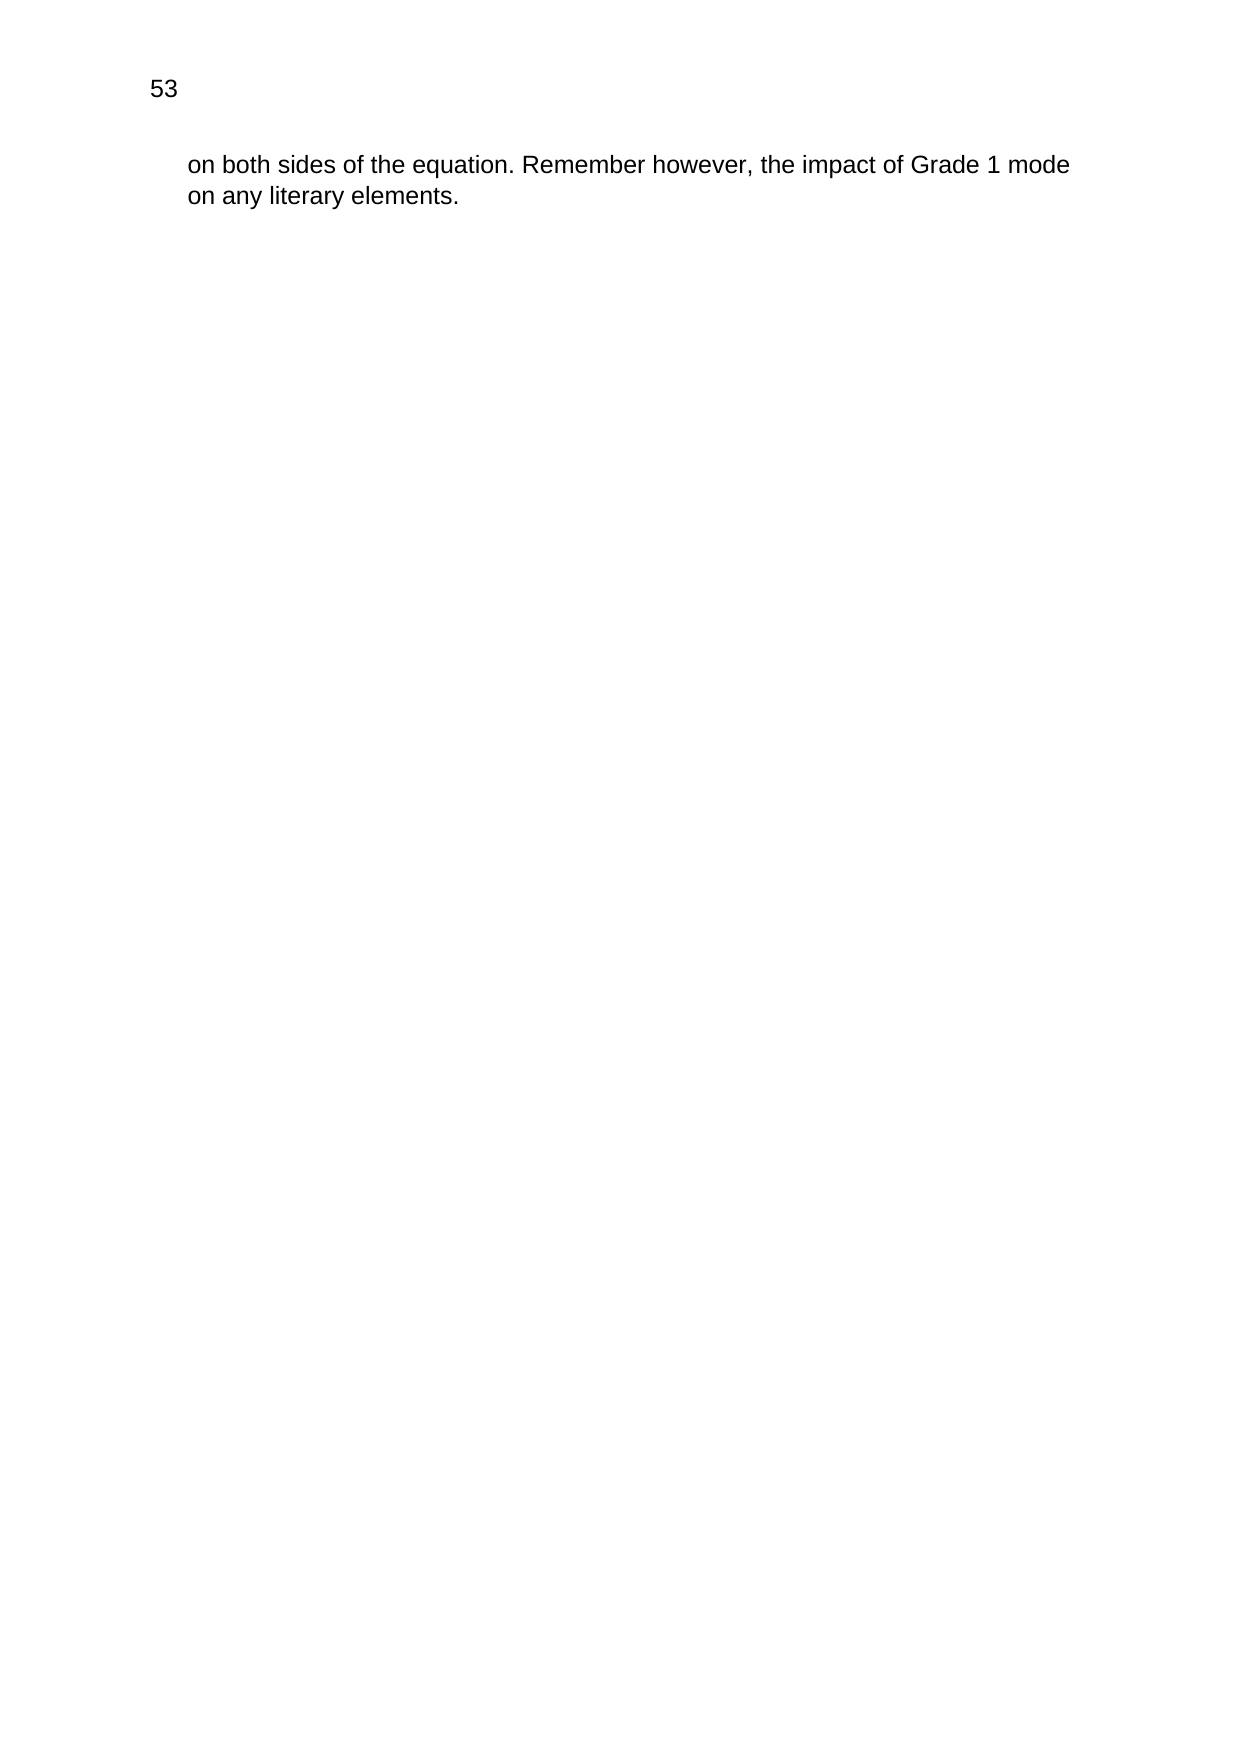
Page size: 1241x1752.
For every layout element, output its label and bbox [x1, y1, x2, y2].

list [165, 150, 1090, 210]
